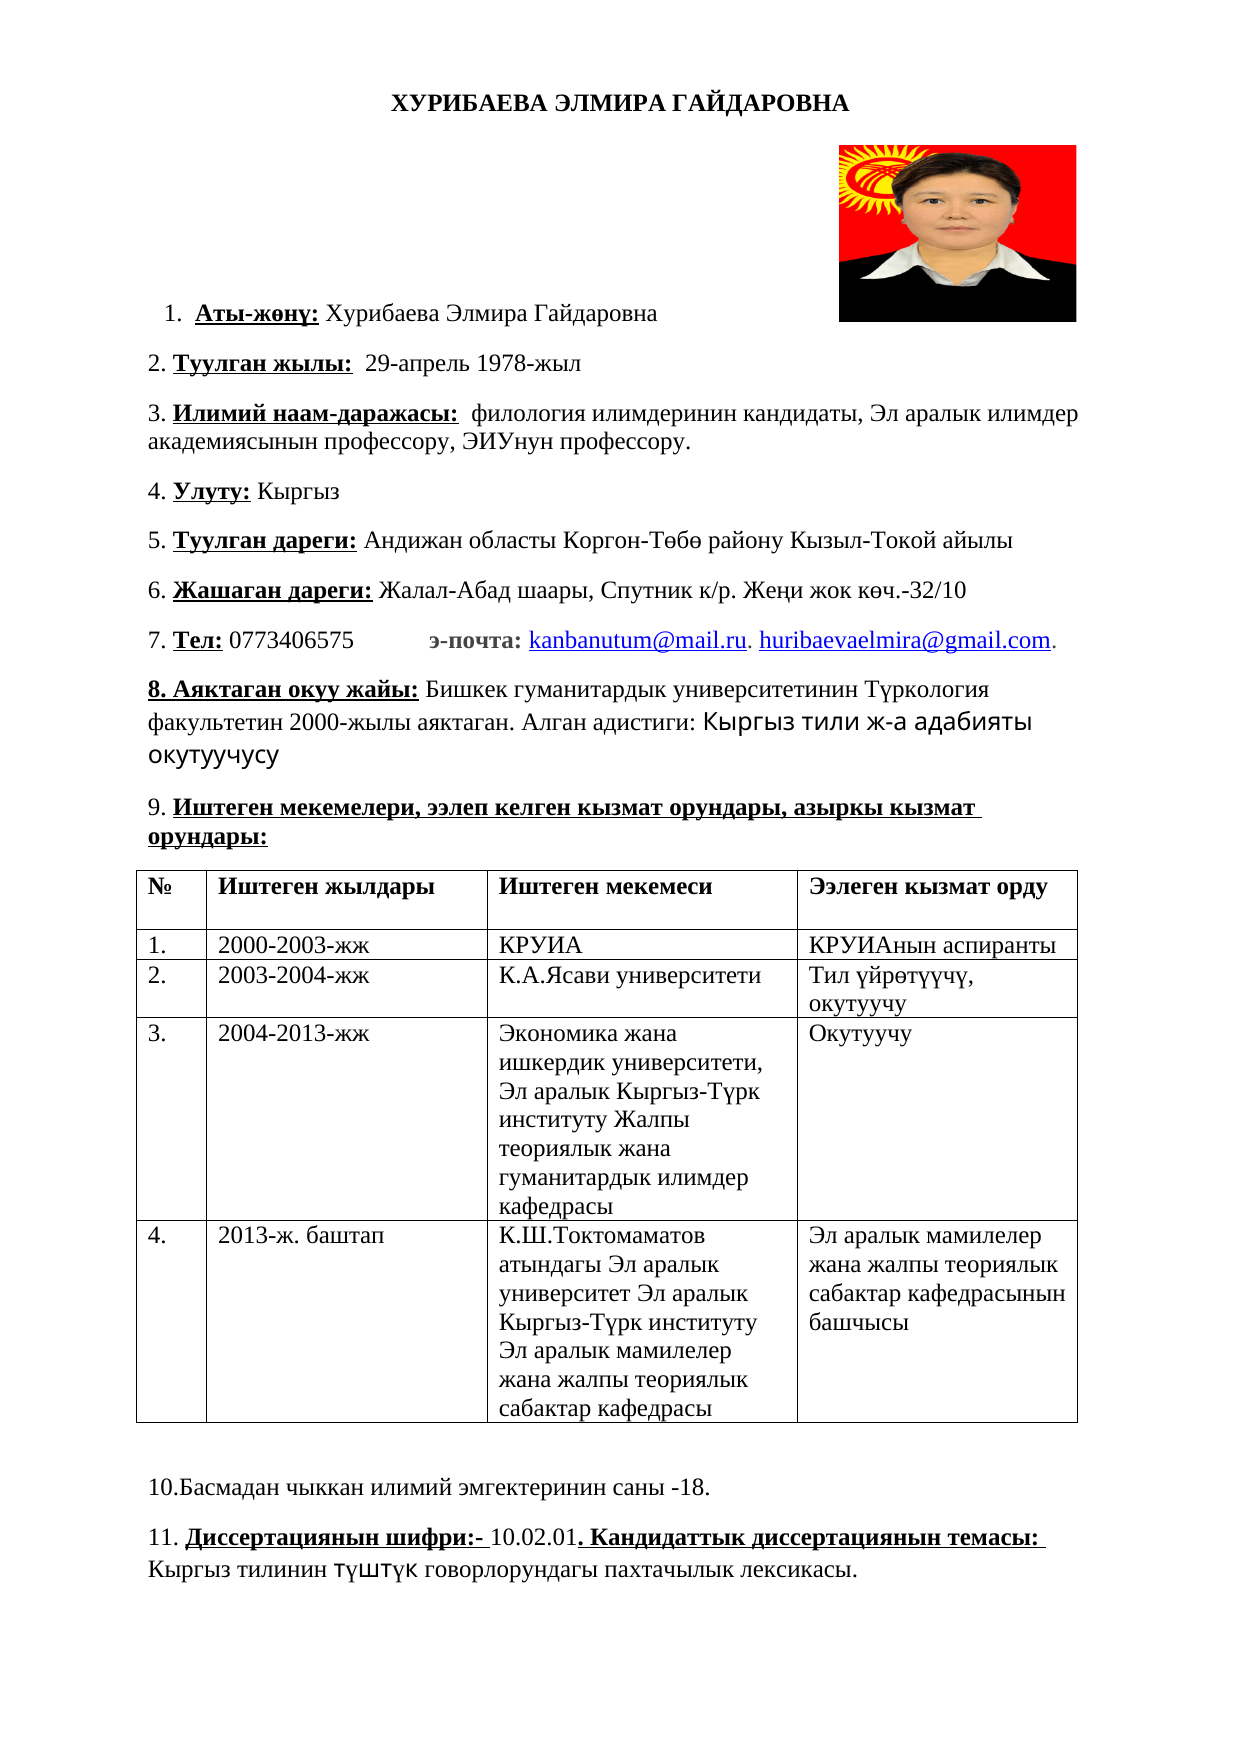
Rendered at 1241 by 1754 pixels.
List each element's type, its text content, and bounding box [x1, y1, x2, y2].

text 9. Иштеген мекемелери, ээлеп келген кызмат орундары, азыркы кызмат орундары: [148, 792, 1093, 849]
table_cell 2003-2004-жж [207, 960, 487, 1017]
table_cell 2000-2003-жж [207, 930, 487, 959]
table_cell [137, 1221, 206, 1422]
table_cell Тил үйрөтүүчү, окутуучу [798, 960, 1077, 1017]
table_header Ээлеген кызмат орду [798, 871, 1077, 929]
table_cell К.А.Ясави университети [488, 960, 797, 1017]
picture [839, 145, 1077, 322]
table_cell Эл аралык мамилелер жана жалпы теориялык сабактар кафедрасынын башчысы [798, 1221, 1077, 1422]
table_header № [137, 871, 206, 929]
table_cell Экономика жана ишкердик университети, Эл аралык Кыргыз-Түрк институту Жалпы теориялык жана гуманитардык илимдер кафедрасы [488, 1018, 797, 1219]
table_cell 2013-ж. баштап [207, 1221, 487, 1422]
text 5. Туулган дареги: Андижан областы Коргон-Төбө району Кызыл-Токой айылы [148, 526, 1093, 554]
table_cell КРУИА [488, 930, 797, 959]
text 11. Диссертациянын шифри:- 10.02.01. Кандидаттык диссертациянын темасы: Кыргыз тилинин түштүк говорлорундагы пахтачылык лексикасы. [148, 1522, 1093, 1585]
text ХУРИБАЕВА ЭЛМИРА ГАЙДАРОВНА [148, 88, 1093, 117]
text 6. Жашаган дареги: Жалал-Абад шаары, Спутник к/р. Жеңи жок көч.-32/10 [148, 575, 1093, 604]
table_header Иштеген мекемеси [488, 871, 797, 929]
table_cell К.Ш.Токтомаматов атындагы Эл аралык университет Эл аралык Кыргыз-Түрк институту Эл аралык мамилелер жана жалпы теориялык сабактар кафедрасы [488, 1221, 797, 1422]
table_cell Окутуучу [798, 1018, 1077, 1219]
text 4. Улуту: Кыргыз [148, 476, 1093, 505]
table_cell [137, 930, 206, 959]
text 3. Илимий наам-даражасы: филология илимдеринин кандидаты, Эл аралык илимдер академиясынын профессору, ЭИУнун профессору. [148, 398, 1093, 455]
text 10.Басмадан чыккан илимий эмгектеринин саны -18. [148, 1472, 1093, 1501]
table_cell [137, 1018, 206, 1219]
table_cell 2004-2013-жж [207, 1018, 487, 1219]
text 2. Туулган жылы: 29-апрель 1978-жыл [148, 348, 1093, 377]
text 7. Тел: 0773406575 э-почта: kanbanutum@mail.ru. huribaevaelmira@gmail.com. [148, 625, 1093, 653]
text 8. Аяктаган окуу жайы: Бишкек гуманитардык университетинин Түркология факультетин 2000-жылы аяктаган. Алган адистиги: Кыргыз тили ж-а адабияты окутуучусу [148, 674, 1093, 771]
table_cell КРУИАнын аспиранты [798, 930, 1077, 959]
text 1. Аты-жөнү: Хурибаева Элмира Гайдаровна [148, 145, 1093, 327]
table_header Иштеген жылдары [207, 871, 487, 929]
table_cell [137, 960, 206, 1017]
